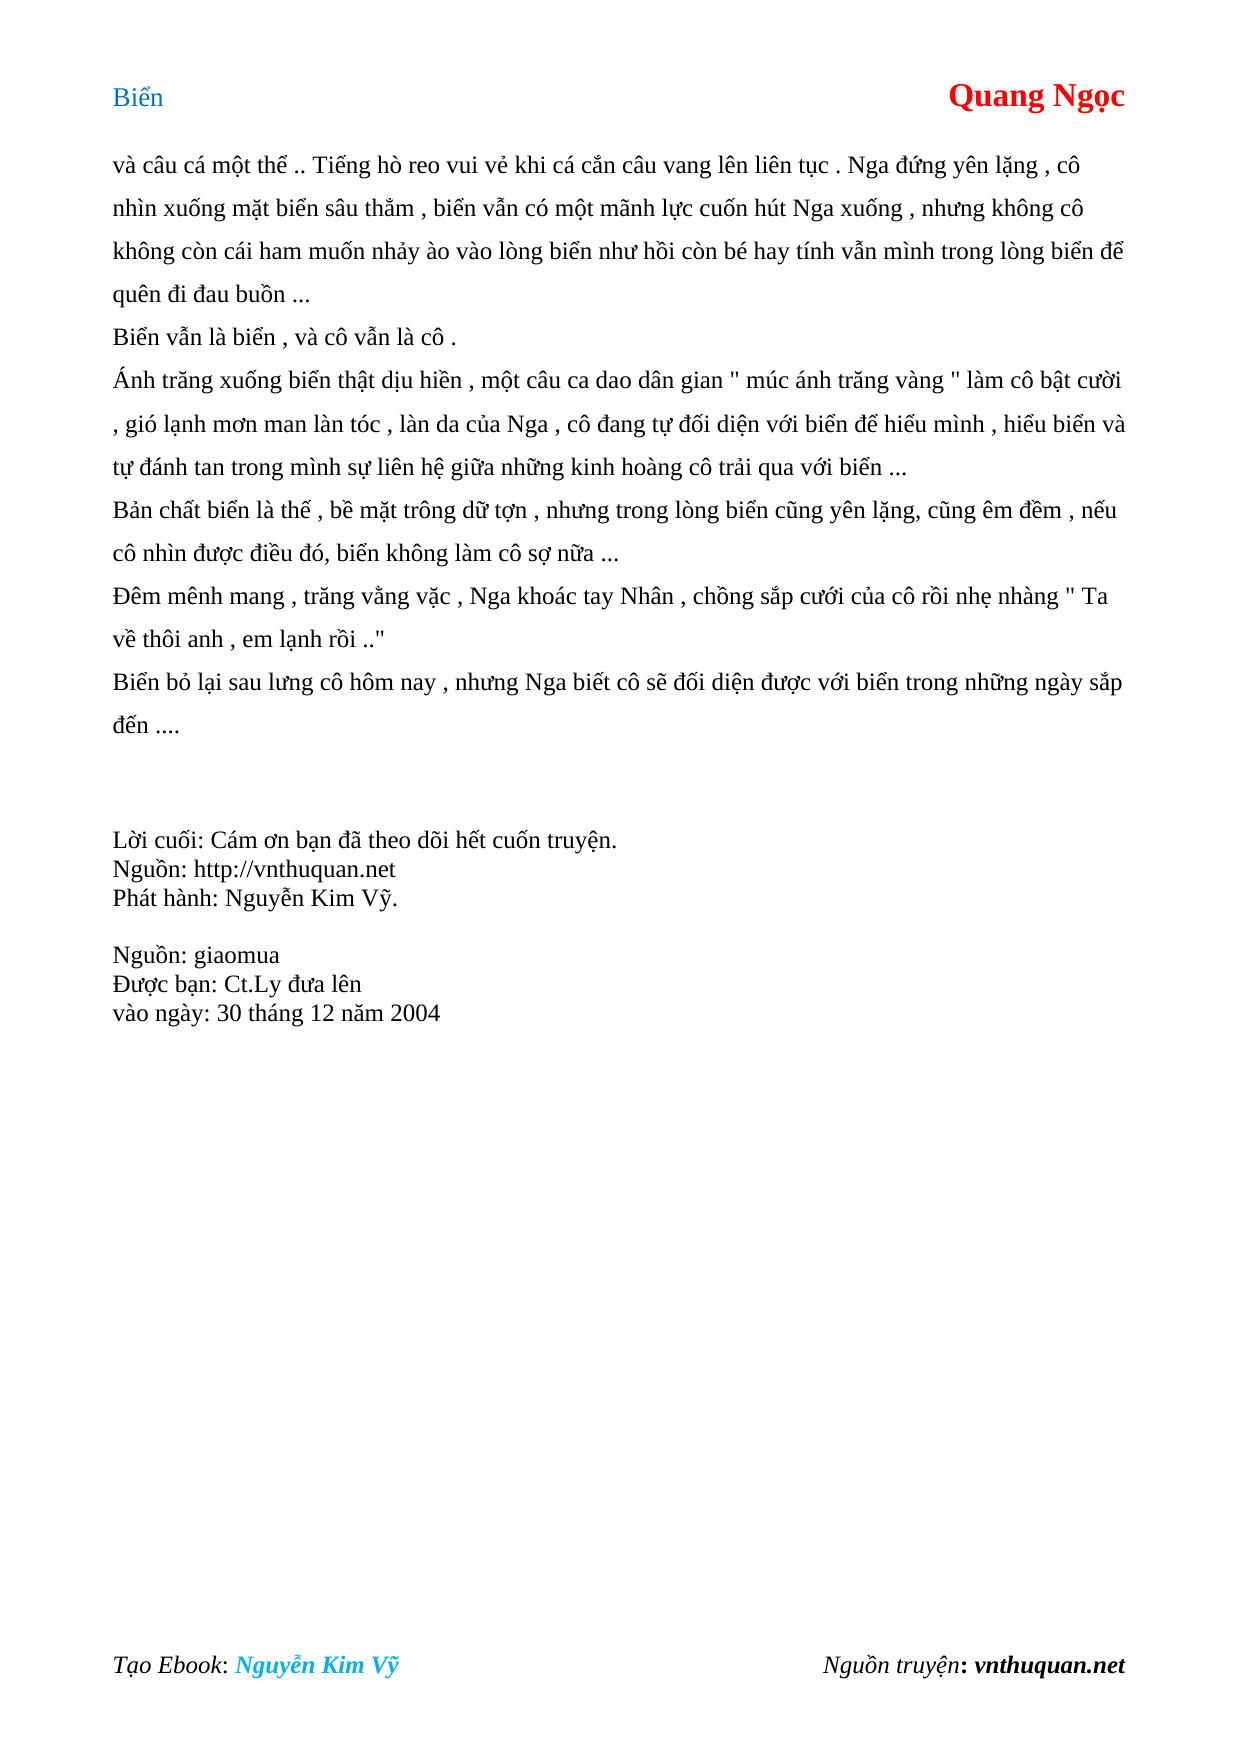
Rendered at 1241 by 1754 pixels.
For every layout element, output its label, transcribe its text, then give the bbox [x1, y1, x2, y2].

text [112, 150, 1128, 782]
text Lời cuối: Cám ơn bạn đã theo dõi hết cuốn truyện. Nguồn: http://vnthuquan.net Phát hành: Nguyễn Kim Vỹ. Nguồn: giaomua Được bạn: Ct.Ly đưa lên vào ngày: 30 tháng 12 năm 2004 [112, 797, 1128, 1027]
